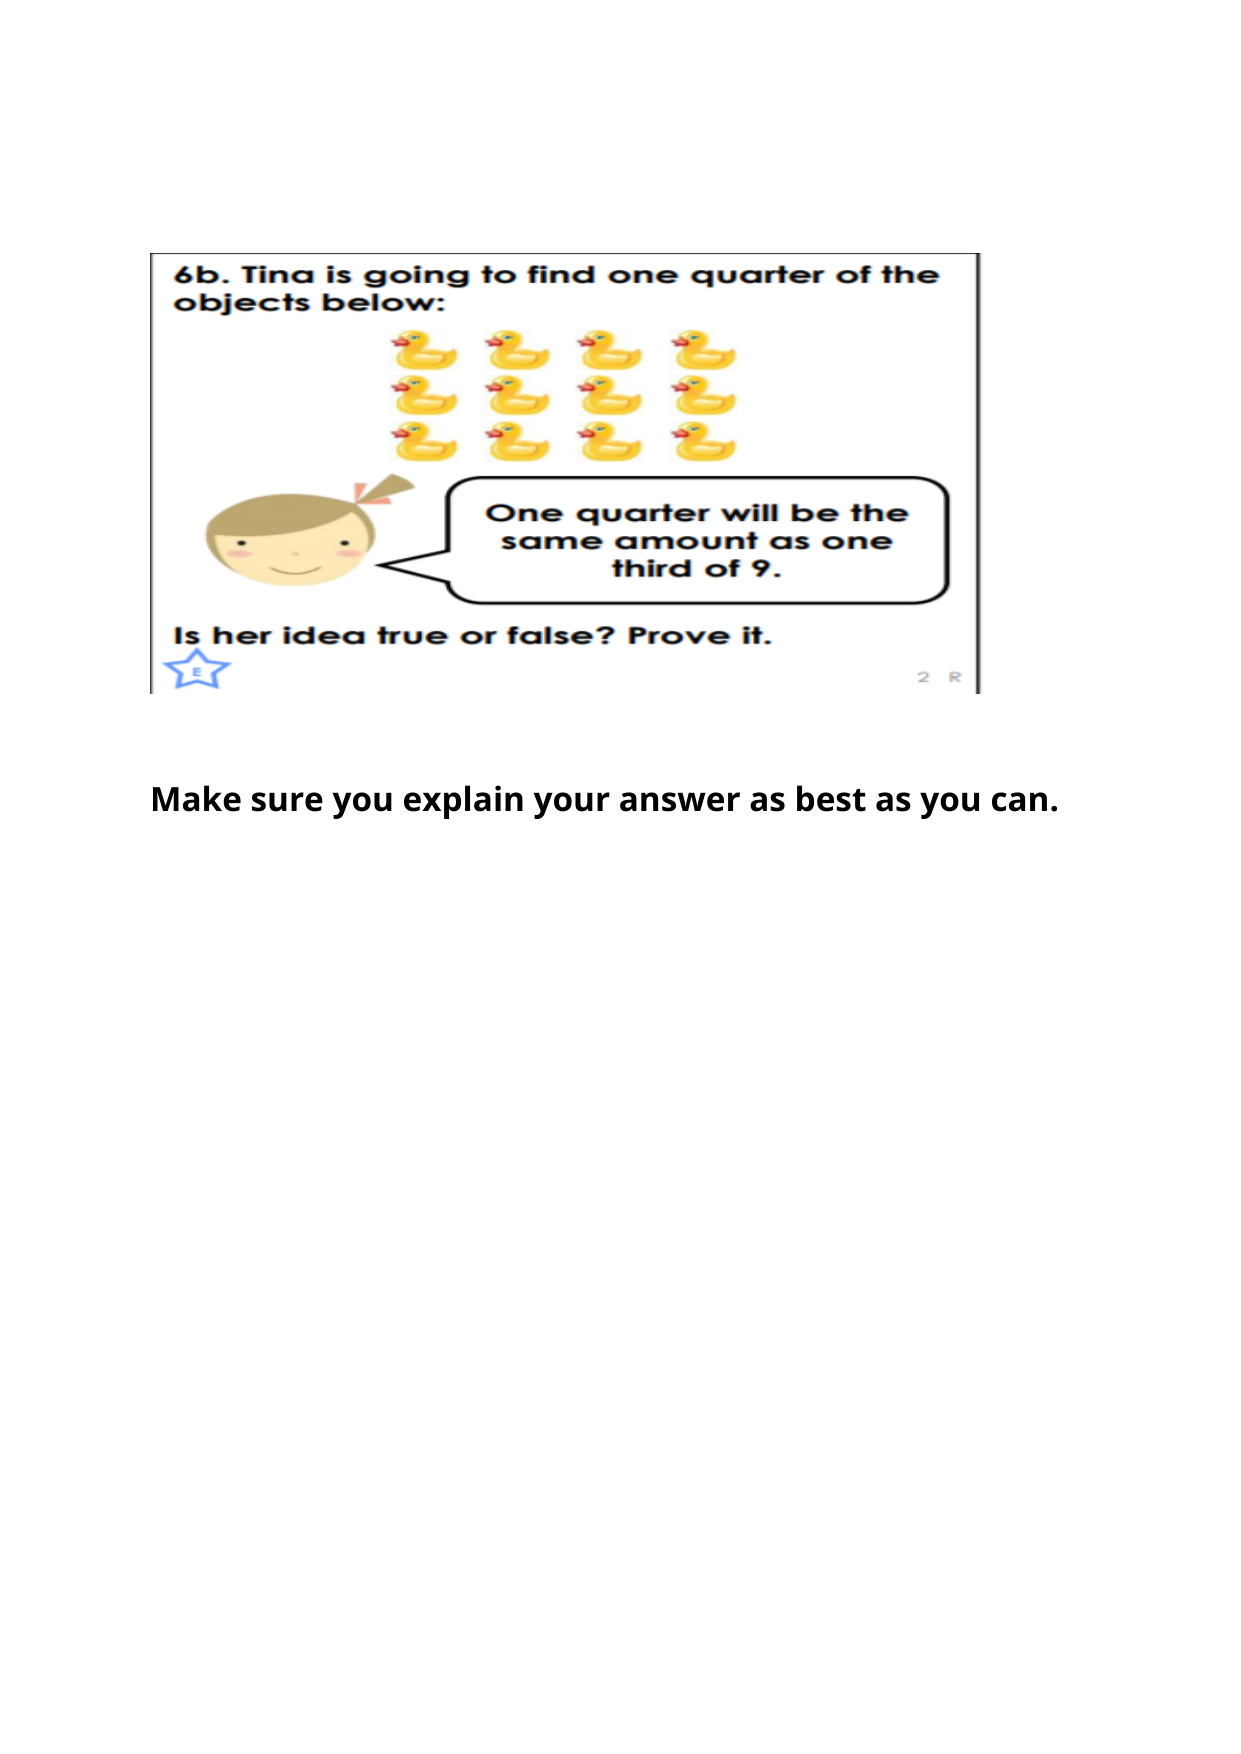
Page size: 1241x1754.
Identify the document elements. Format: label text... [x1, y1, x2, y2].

text Make sure you explain your answer as best as you can. [150, 775, 1090, 821]
picture [150, 253, 992, 694]
